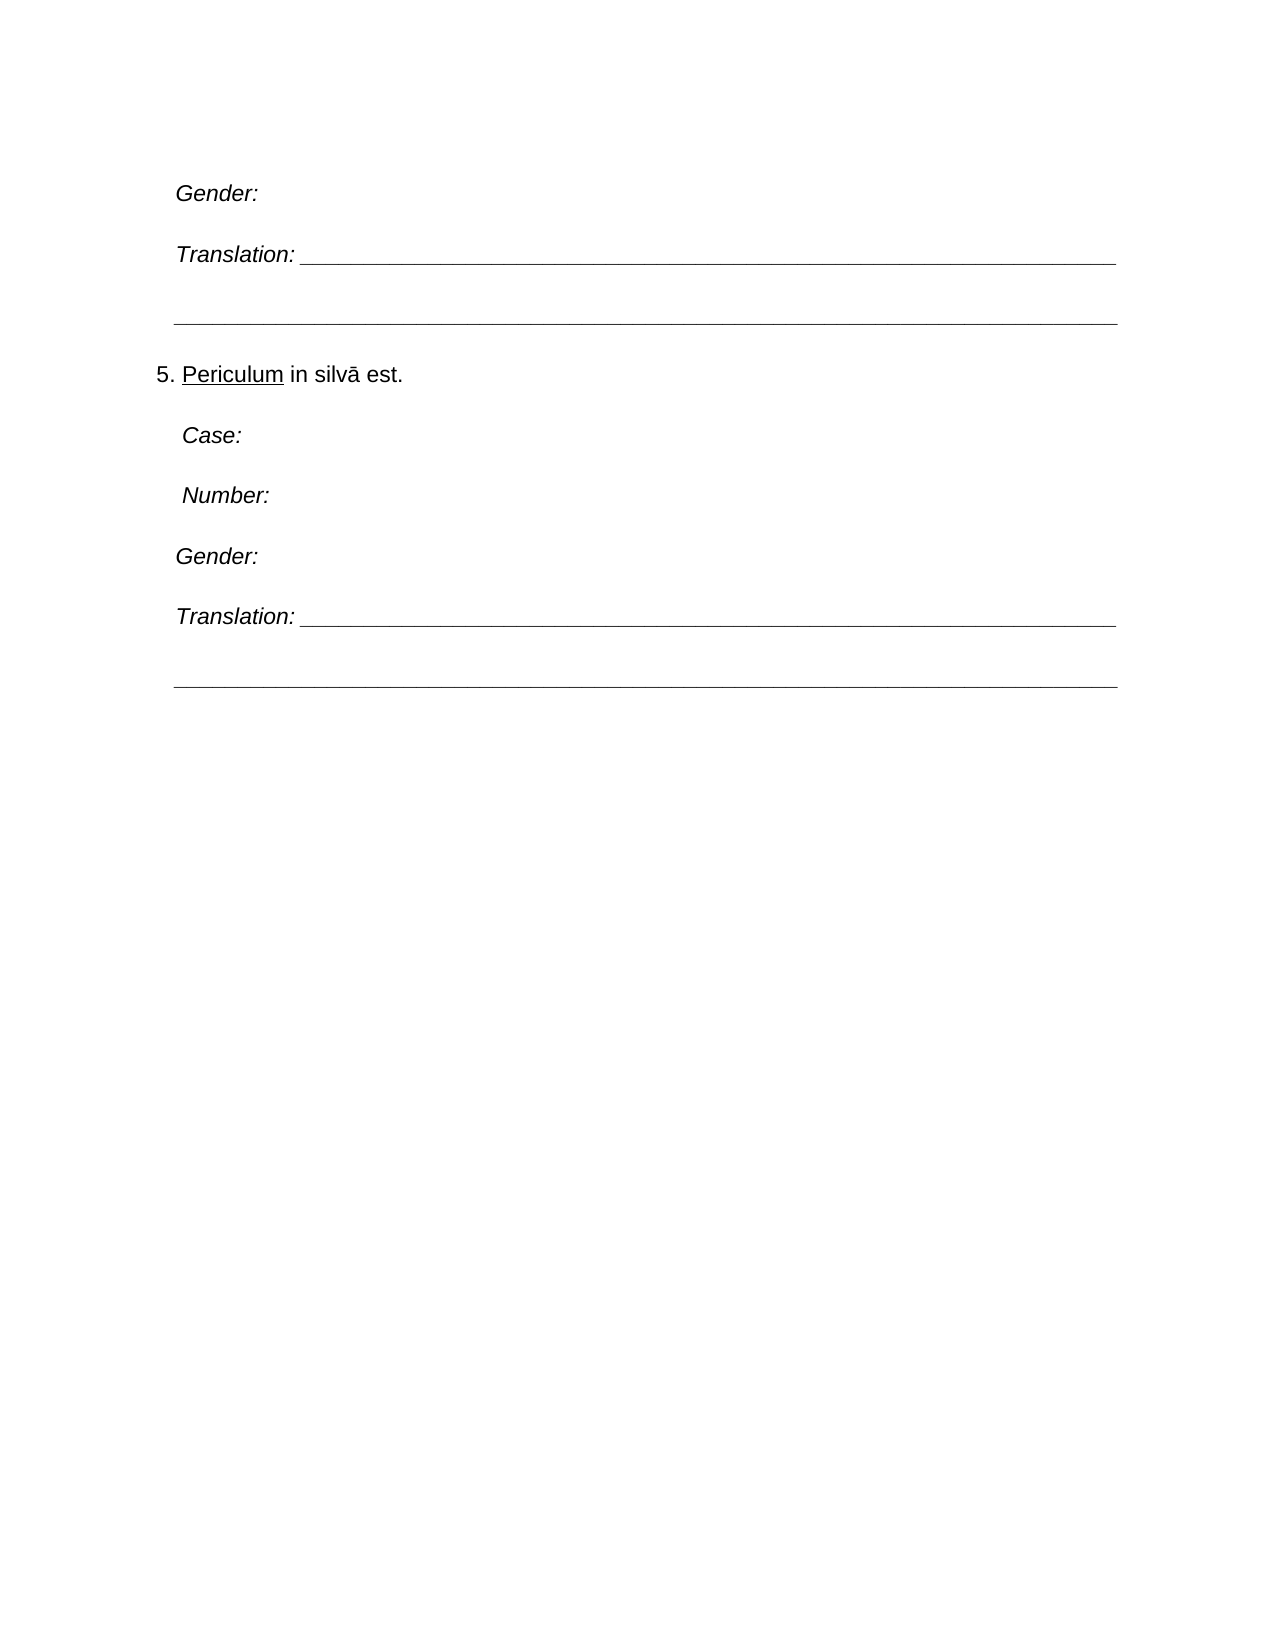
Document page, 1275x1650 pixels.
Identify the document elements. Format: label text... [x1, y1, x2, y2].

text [150, 150, 1125, 418]
